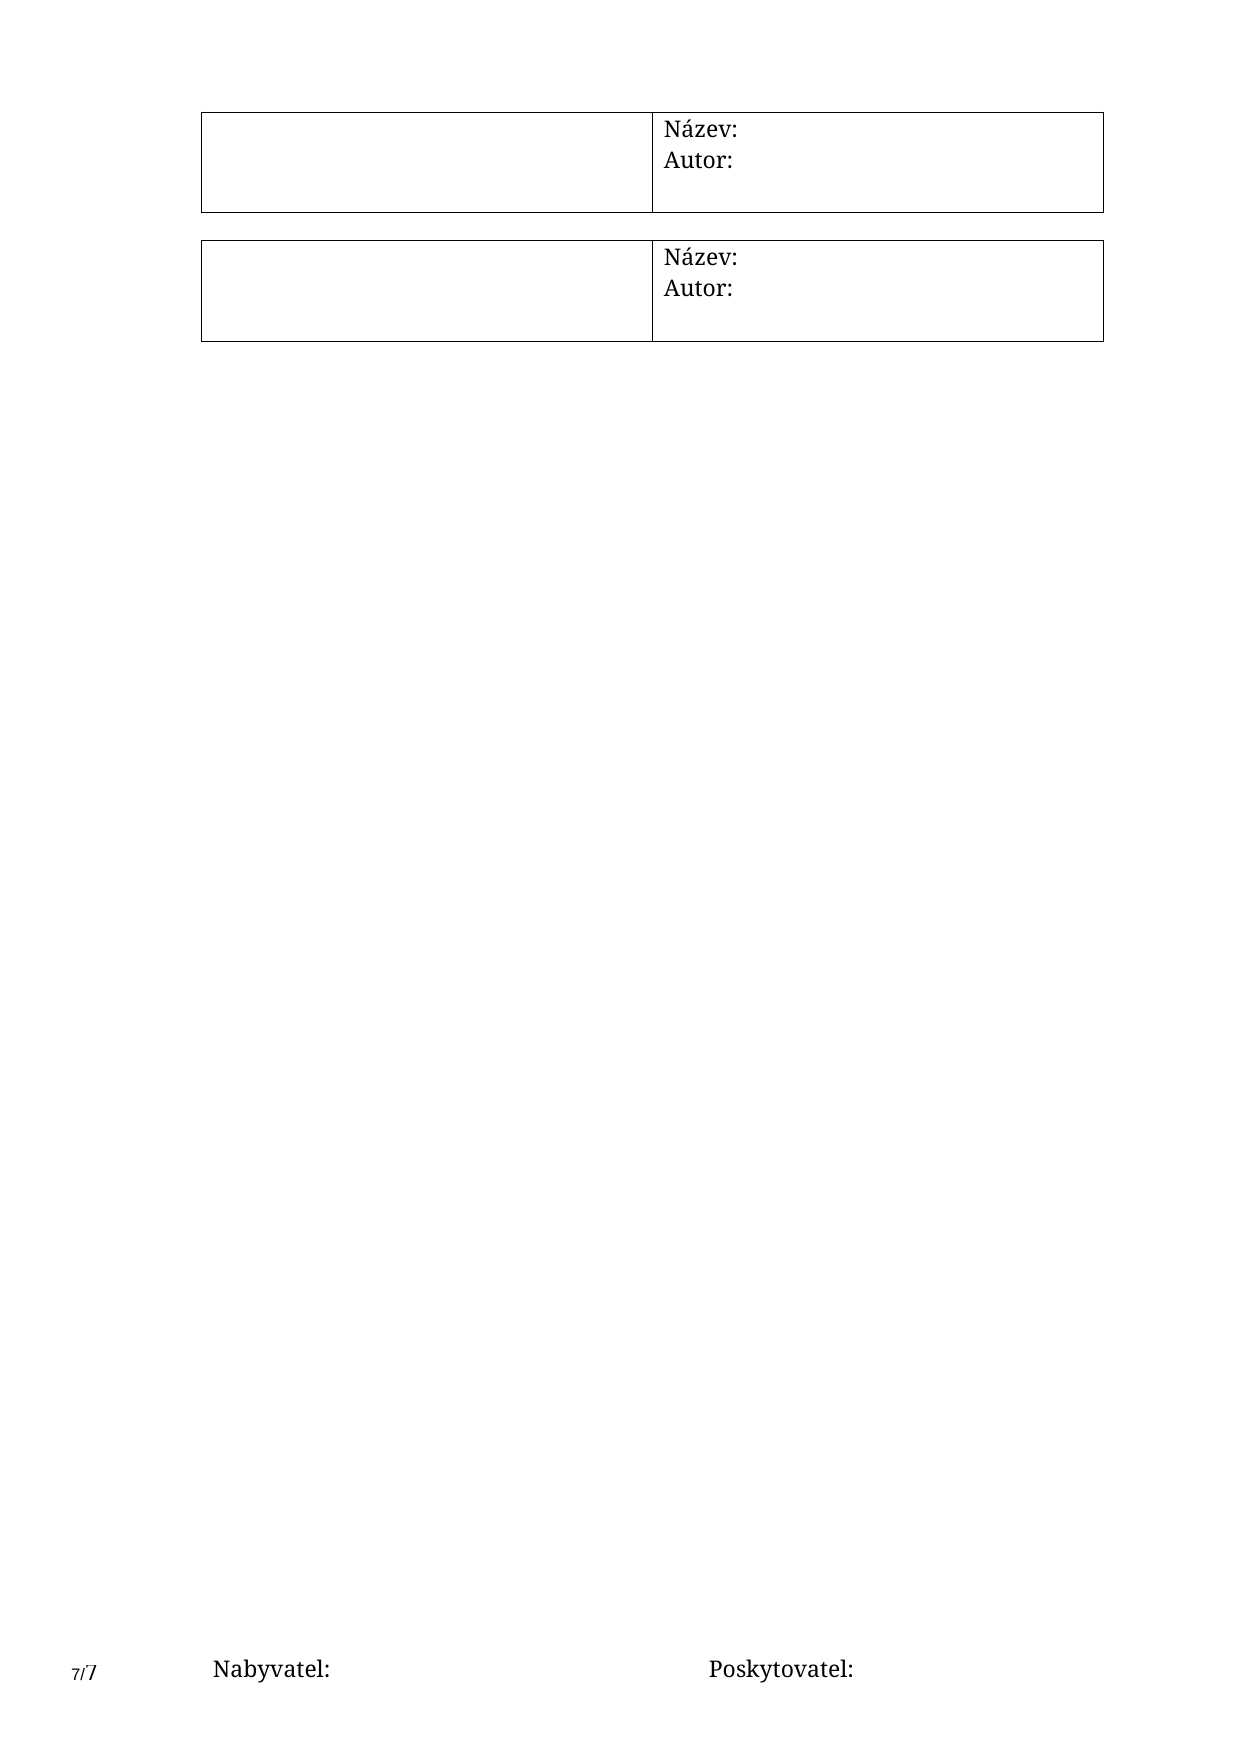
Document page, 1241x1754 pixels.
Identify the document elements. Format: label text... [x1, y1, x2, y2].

table_header [202, 241, 652, 341]
table_header Název: Autor: [653, 113, 1103, 212]
table_header Název: Autor: [653, 241, 1103, 341]
table_header [202, 113, 652, 212]
